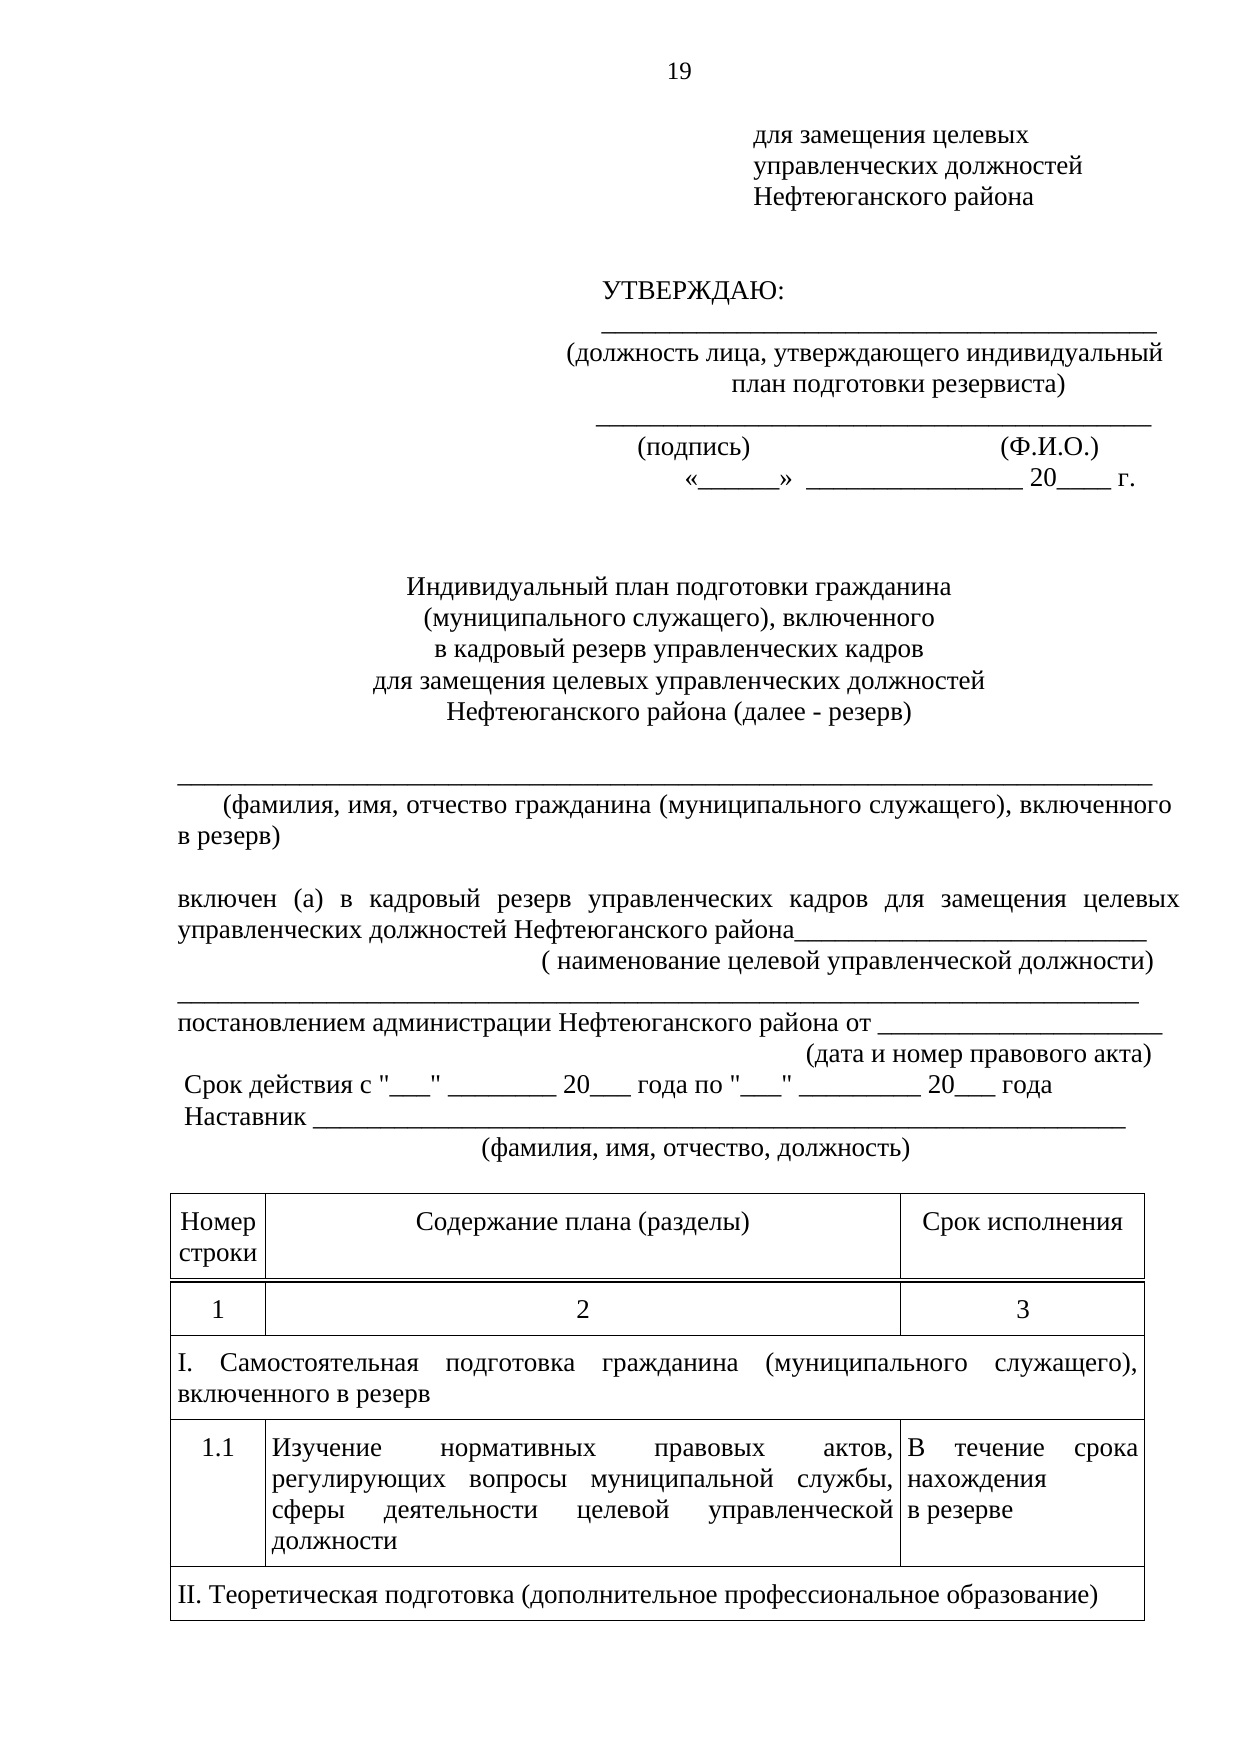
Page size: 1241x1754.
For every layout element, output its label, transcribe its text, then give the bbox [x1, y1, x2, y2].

table_cell 1.1 [171, 1420, 265, 1566]
text (дата и номер правового акта) [177, 1037, 1181, 1069]
table_cell I. Самостоятельная подготовка гражданина (муниципального служащего), включенного в резерв [171, 1336, 1144, 1419]
text _______________________________________________________________________ [177, 975, 1181, 1006]
table_header Срок исполнения [901, 1194, 1144, 1278]
text для замещения целевых управленческих должностей [753, 118, 1181, 180]
text (должность лица, утверждающего индивидуальный [177, 336, 1181, 367]
text (фамилия, имя, отчество, должность) [177, 1131, 1181, 1162]
text Срок действия с "___" ________ 20___ года по "___" _________ 20___ года [177, 1069, 1181, 1100]
text ( наименование целевой управленческой должности) [177, 944, 1181, 975]
text (муниципального служащего), включенного [177, 601, 1181, 633]
table_header Содержание плана (разделы) [266, 1194, 900, 1278]
table_header Номер строки [171, 1194, 265, 1278]
table_header 2 [266, 1283, 900, 1335]
text Нефтеюганского района (далее - резерв) [177, 695, 1181, 726]
text Нефтеюганского района [753, 180, 1181, 212]
table_cell Изучение нормативных правовых актов, регулирующих вопросы муниципальной службы, сферы деятельности целевой управленческой должности [266, 1420, 900, 1566]
text в кадровый резерв управленческих кадров [177, 633, 1181, 664]
text план подготовки резервиста) [177, 367, 1181, 398]
text УТВЕРЖДАЮ: [162, 274, 1181, 305]
text «______» ________________ 20____ г. [177, 461, 1181, 492]
table_cell В течение срока нахождения в резерве [901, 1420, 1144, 1566]
text ________________________________________________________________________ [177, 757, 1181, 788]
text (подпись) (Ф.И.О.) [177, 429, 1181, 461]
text Наставник ____________________________________________________________ [177, 1100, 1181, 1131]
text включен (а) в кадровый резерв управленческих кадров для замещения целевых управленческих должностей Нефтеюганского района__________________________ [177, 882, 1181, 944]
table_cell II. Теоретическая подготовка (дополнительное профессиональное образование) [171, 1567, 1144, 1620]
table_header 1 [171, 1283, 265, 1335]
table_header 3 [901, 1283, 1144, 1335]
text для замещения целевых управленческих должностей [177, 664, 1181, 695]
text постановлением администрации Нефтеюганского района от _____________________ [177, 1006, 1181, 1037]
text (фамилия, имя, отчество гражданина (муниципального служащего), включенного в резерв) [177, 788, 1181, 851]
text _________________________________________ [177, 398, 1181, 429]
text _________________________________________ [177, 305, 1181, 336]
text Индивидуальный план подготовки гражданина [177, 570, 1181, 601]
